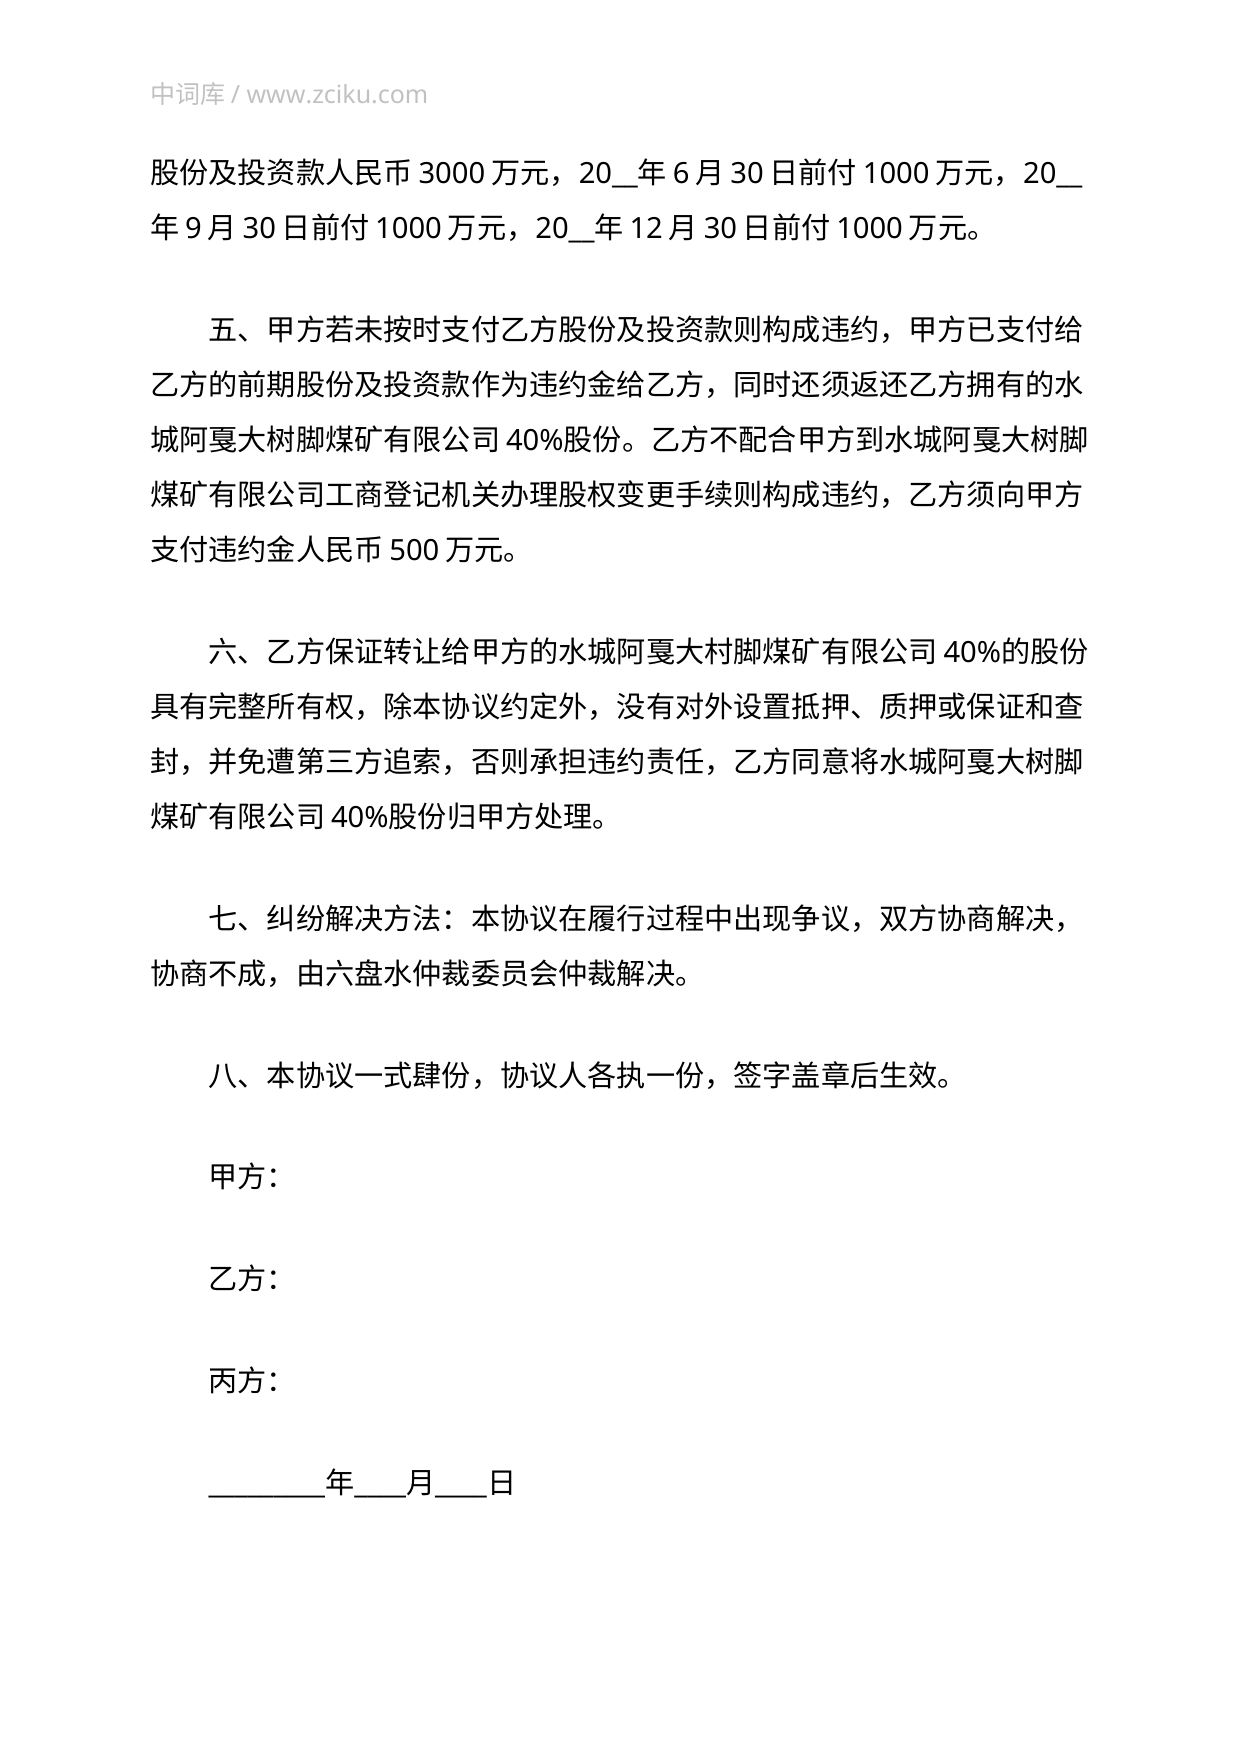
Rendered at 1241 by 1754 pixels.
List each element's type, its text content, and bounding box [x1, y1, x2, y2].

text 七、纠纷解决方法：本协议在履行过程中出现争议，双方协商解决，协商不成，由六盘水仲裁委员会仲裁解决。 [150, 895, 1090, 993]
text 乙方： [150, 1256, 1090, 1298]
text 甲方： [150, 1154, 1090, 1196]
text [150, 150, 1090, 247]
text 丙方： [150, 1357, 1090, 1400]
text _________年____月____日 [150, 1459, 1090, 1502]
text 五、甲方若未按时支付乙方股份及投资款则构成违约，甲方已支付给乙方的前期股份及投资款作为违约金给乙方，同时还须返还乙方拥有的水城阿戛大树脚煤矿有限公司40%股份。乙方不配合甲方到水城阿戛大树脚煤矿有限公司工商登记机关办理股权变更手续则构成违约，乙方须向甲方支付违约金人民币500万元。 [150, 307, 1090, 569]
text 六、乙方保证转让给甲方的水城阿戛大村脚煤矿有限公司40%的股份具有完整所有权，除本协议约定外，没有对外设置抵押、质押或保证和查封，并免遭第三方追索，否则承担违约责任，乙方同意将水城阿戛大树脚煤矿有限公司40%股份归甲方处理。 [150, 629, 1090, 836]
text 八、本协议一式肆份，协议人各执一份，签字盖章后生效。 [150, 1052, 1090, 1094]
